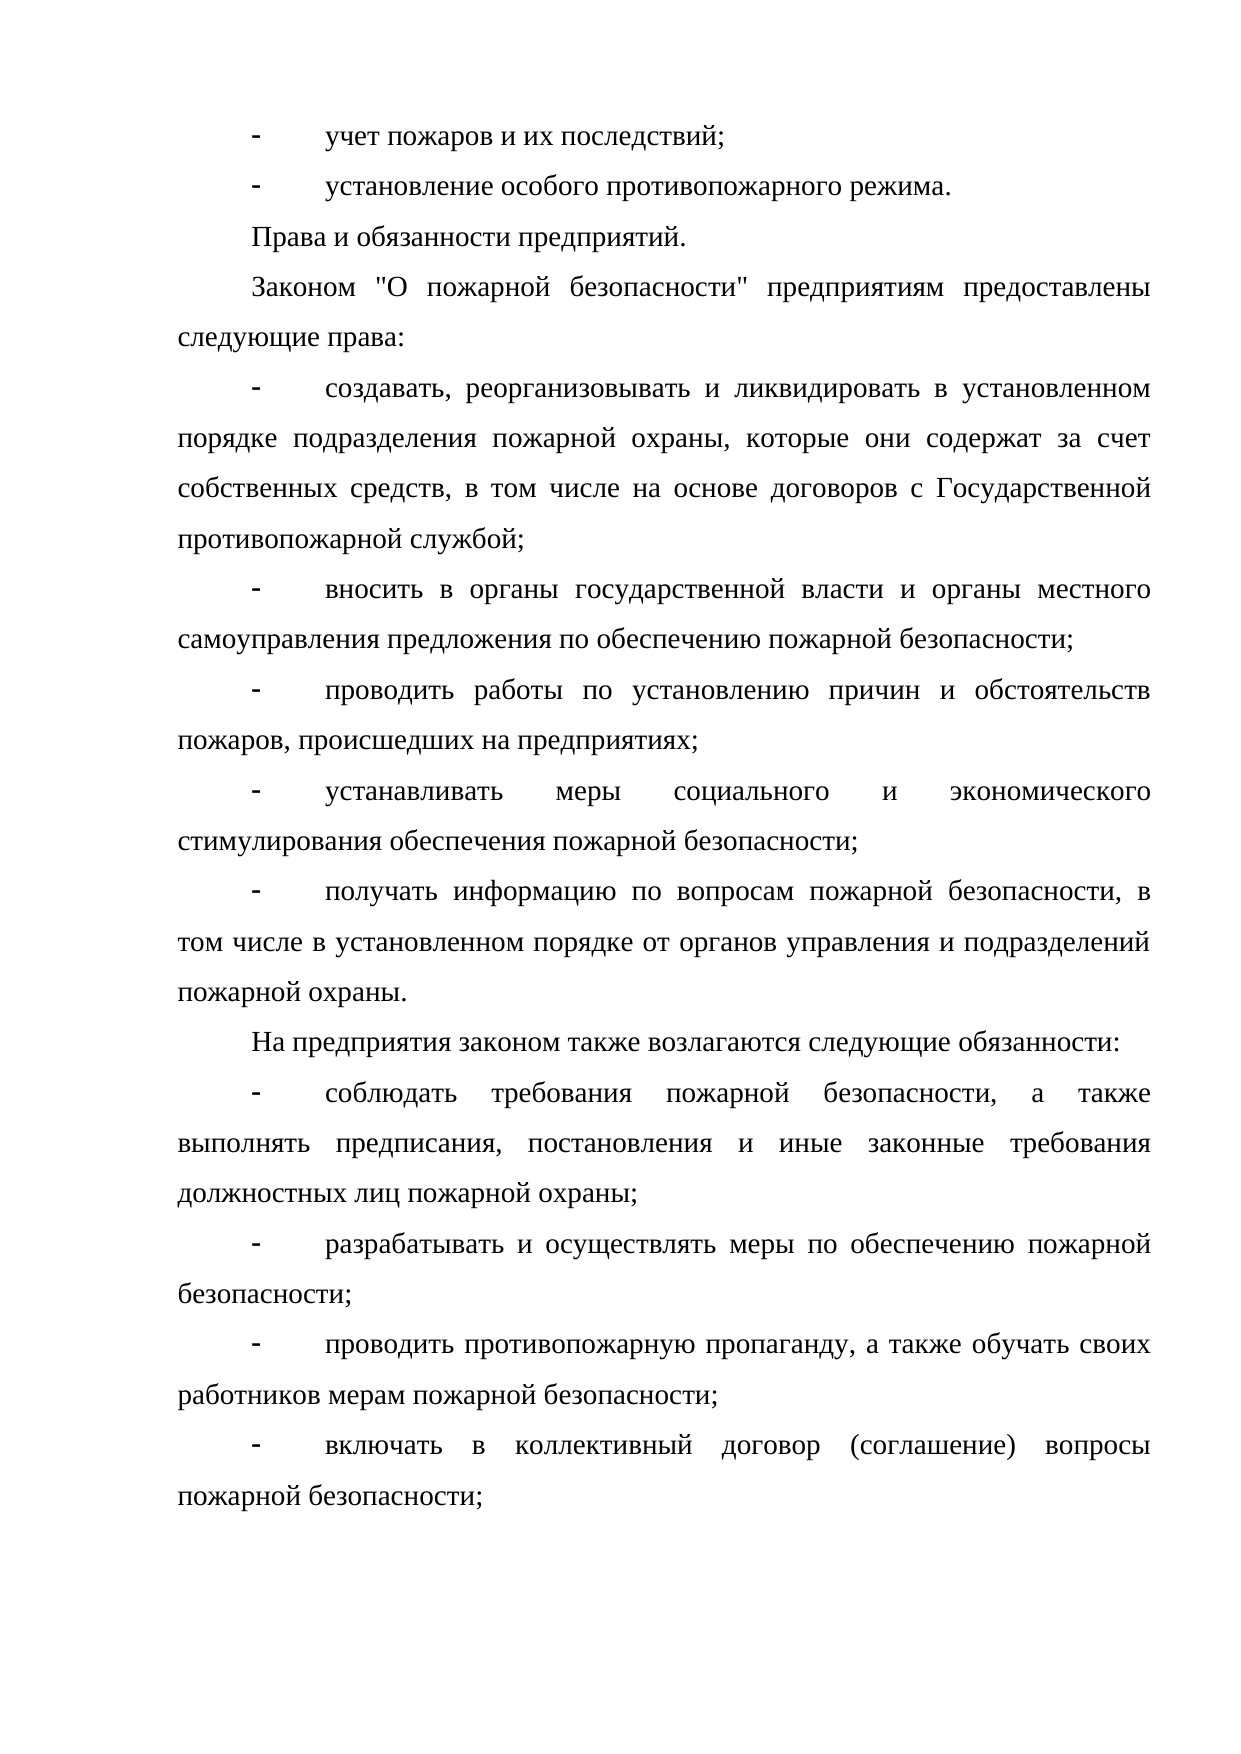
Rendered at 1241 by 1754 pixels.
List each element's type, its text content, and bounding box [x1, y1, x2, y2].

list проводить противопожарную пропаганду, а также обучать своих работников мерам пожарной безопасности; [177, 1327, 1152, 1411]
list включать в коллективный договор (соглашение) вопросы пожарной безопасности; [177, 1427, 1152, 1511]
list разрабатывать и осуществлять меры по обеспечению пожарной безопасности; [177, 1226, 1152, 1310]
text Законом "О пожарной безопасности" предприятиям предоставлены следующие права: [177, 269, 1152, 353]
text Права и обязанности предприятий. [177, 219, 1152, 252]
text На предприятия законом также возлагаются следующие обязанности: [177, 1024, 1152, 1058]
list создавать, реорганизовывать и ликвидировать в установленном порядке подразделения пожарной охраны, которые они содержат за счет собственных средств, в том числе на основе договоров с Государственной противопожарной службой; [177, 370, 1152, 554]
list устанавливать меры социального и экономического стимулирования обеспечения пожарной безопасности; [177, 773, 1152, 857]
list учет пожаров и их последствий; [177, 118, 1152, 152]
list получать информацию по вопросам пожарной безопасности, в том числе в установленном порядке от органов управления и подразделений пожарной охраны. [177, 873, 1152, 1008]
list проводить работы по установлению причин и обстоятельств пожаров, происшедших на предприятиях; [177, 672, 1152, 756]
list соблюдать требования пожарной безопасности, а также выполнять предписания, постановления и иные законные требования должностных лиц пожарной охраны; [177, 1075, 1152, 1209]
list вносить в органы государственной власти и органы местного самоуправления предложения по обеспечению пожарной безопасности; [177, 571, 1152, 655]
list установление особого противопожарного режима. [177, 168, 1152, 202]
